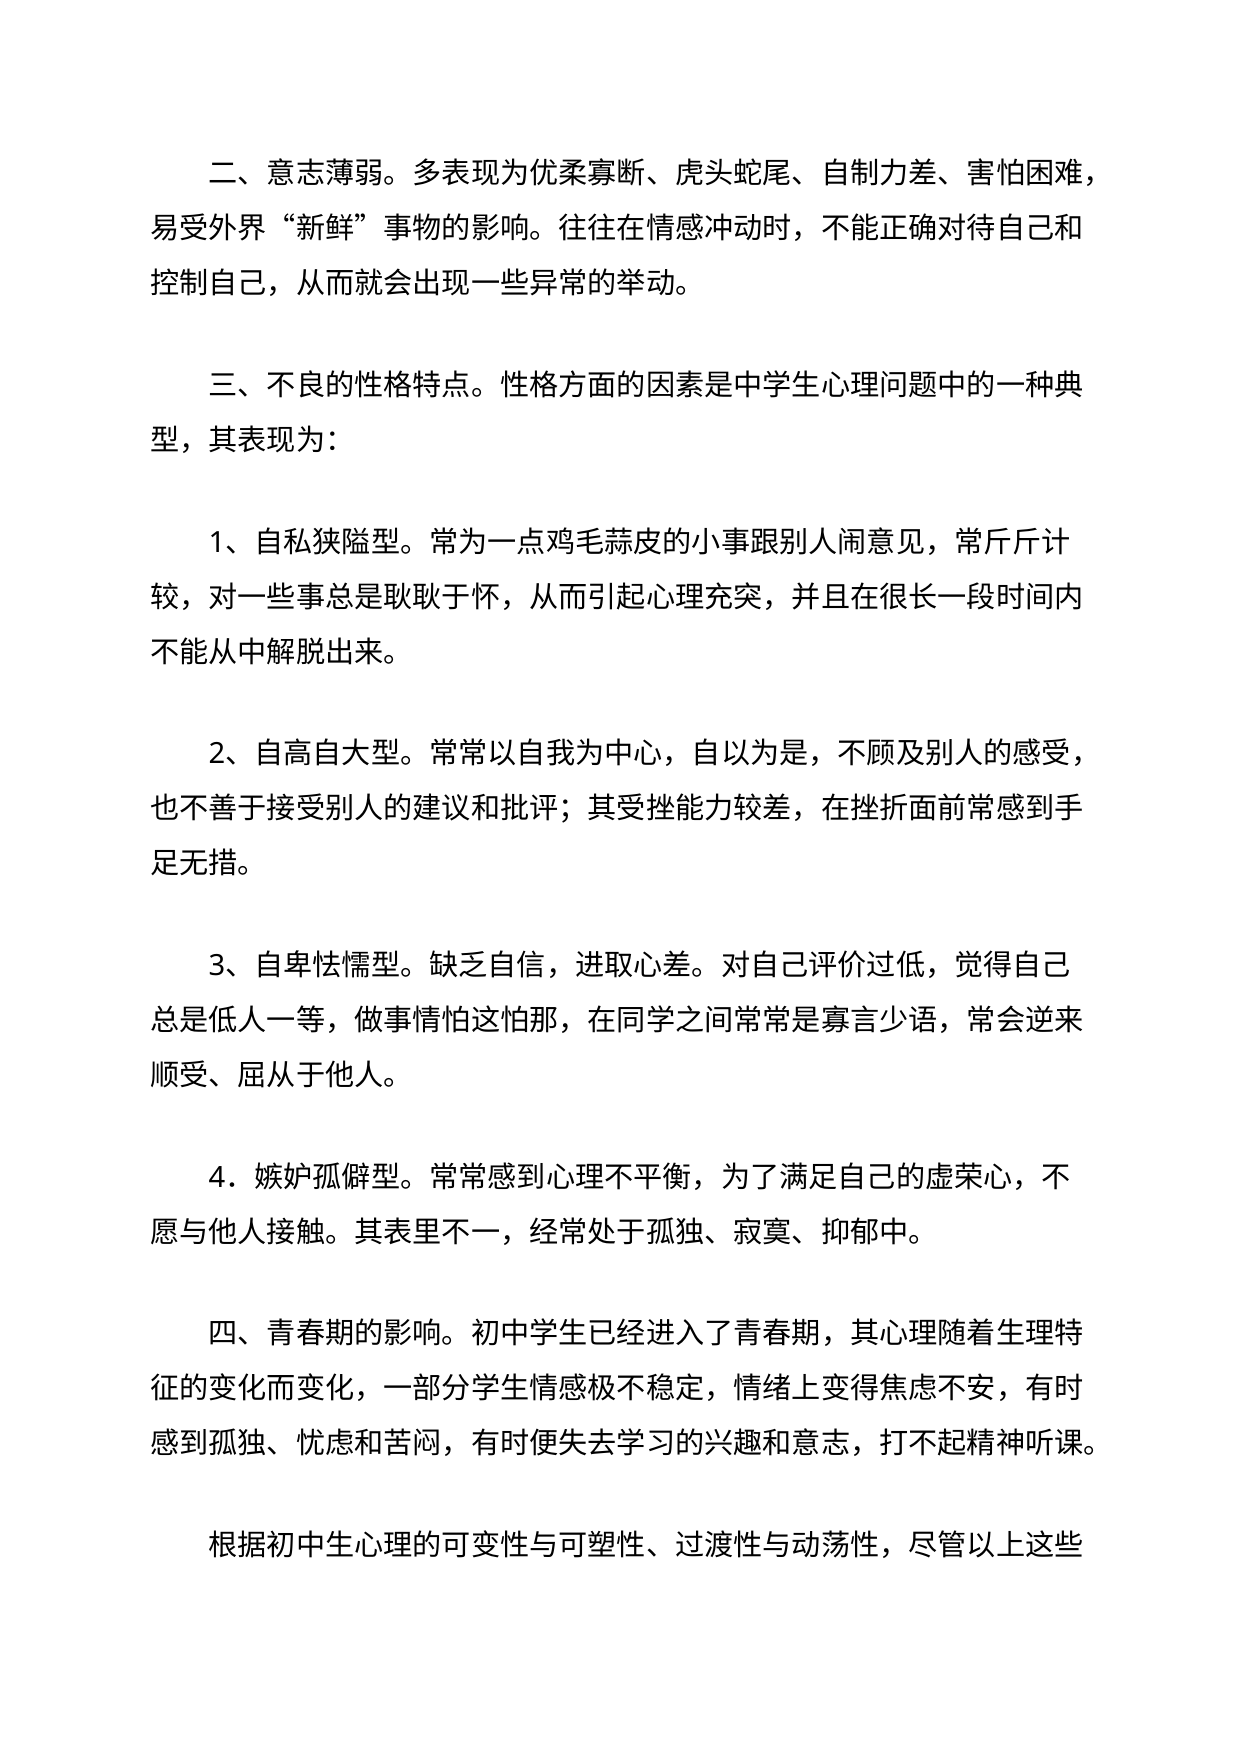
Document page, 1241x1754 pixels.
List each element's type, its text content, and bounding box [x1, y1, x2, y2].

text 四、青春期的影响。初中学生已经进入了青春期，其心理随着生理特征的变化而变化，一部分学生情感极不稳定，情绪上变得焦虑不安，有时感到孤独、忧虑和苦闷，有时便失去学习的兴趣和意志，打不起精神听课。 [150, 1310, 1090, 1462]
text 1、自私狭隘型。常为一点鸡毛蒜皮的小事跟别人闹意见，常斤斤计较，对一些事总是耿耿于怀，从而引起心理充突，并且在很长一段时间内不能从中解脱出来。 [150, 518, 1090, 670]
text 三、不良的性格特点。性格方面的因素是中学生心理问题中的一种典型，其表现为： [150, 362, 1090, 459]
text 4．嫉妒孤僻型。常常感到心理不平衡，为了满足自己的虚荣心，不愿与他人接触。其表里不一，经常处于孤独、寂寞、抑郁中。 [150, 1153, 1090, 1251]
text 2、自高自大型。常常以自我为中心，自以为是，不顾及别人的感受，也不善于接受别人的建议和批评；其受挫能力较差，在挫折面前常感到手足无措。 [150, 730, 1090, 882]
text 二、意志薄弱。多表现为优柔寡断、虎头蛇尾、自制力差、害怕困难，易受外界“新鲜”事物的影响。往往在情感冲动时，不能正确对待自己和控制自己，从而就会出现一些异常的举动。 [150, 150, 1090, 302]
text 3、自卑怯懦型。缺乏自信，进取心差。对自己评价过低，觉得自己总是低人一等，做事情怕这怕那，在同学之间常常是寡言少语，常会逆来顺受、屈从于他人。 [150, 942, 1090, 1094]
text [150, 1522, 1090, 1564]
